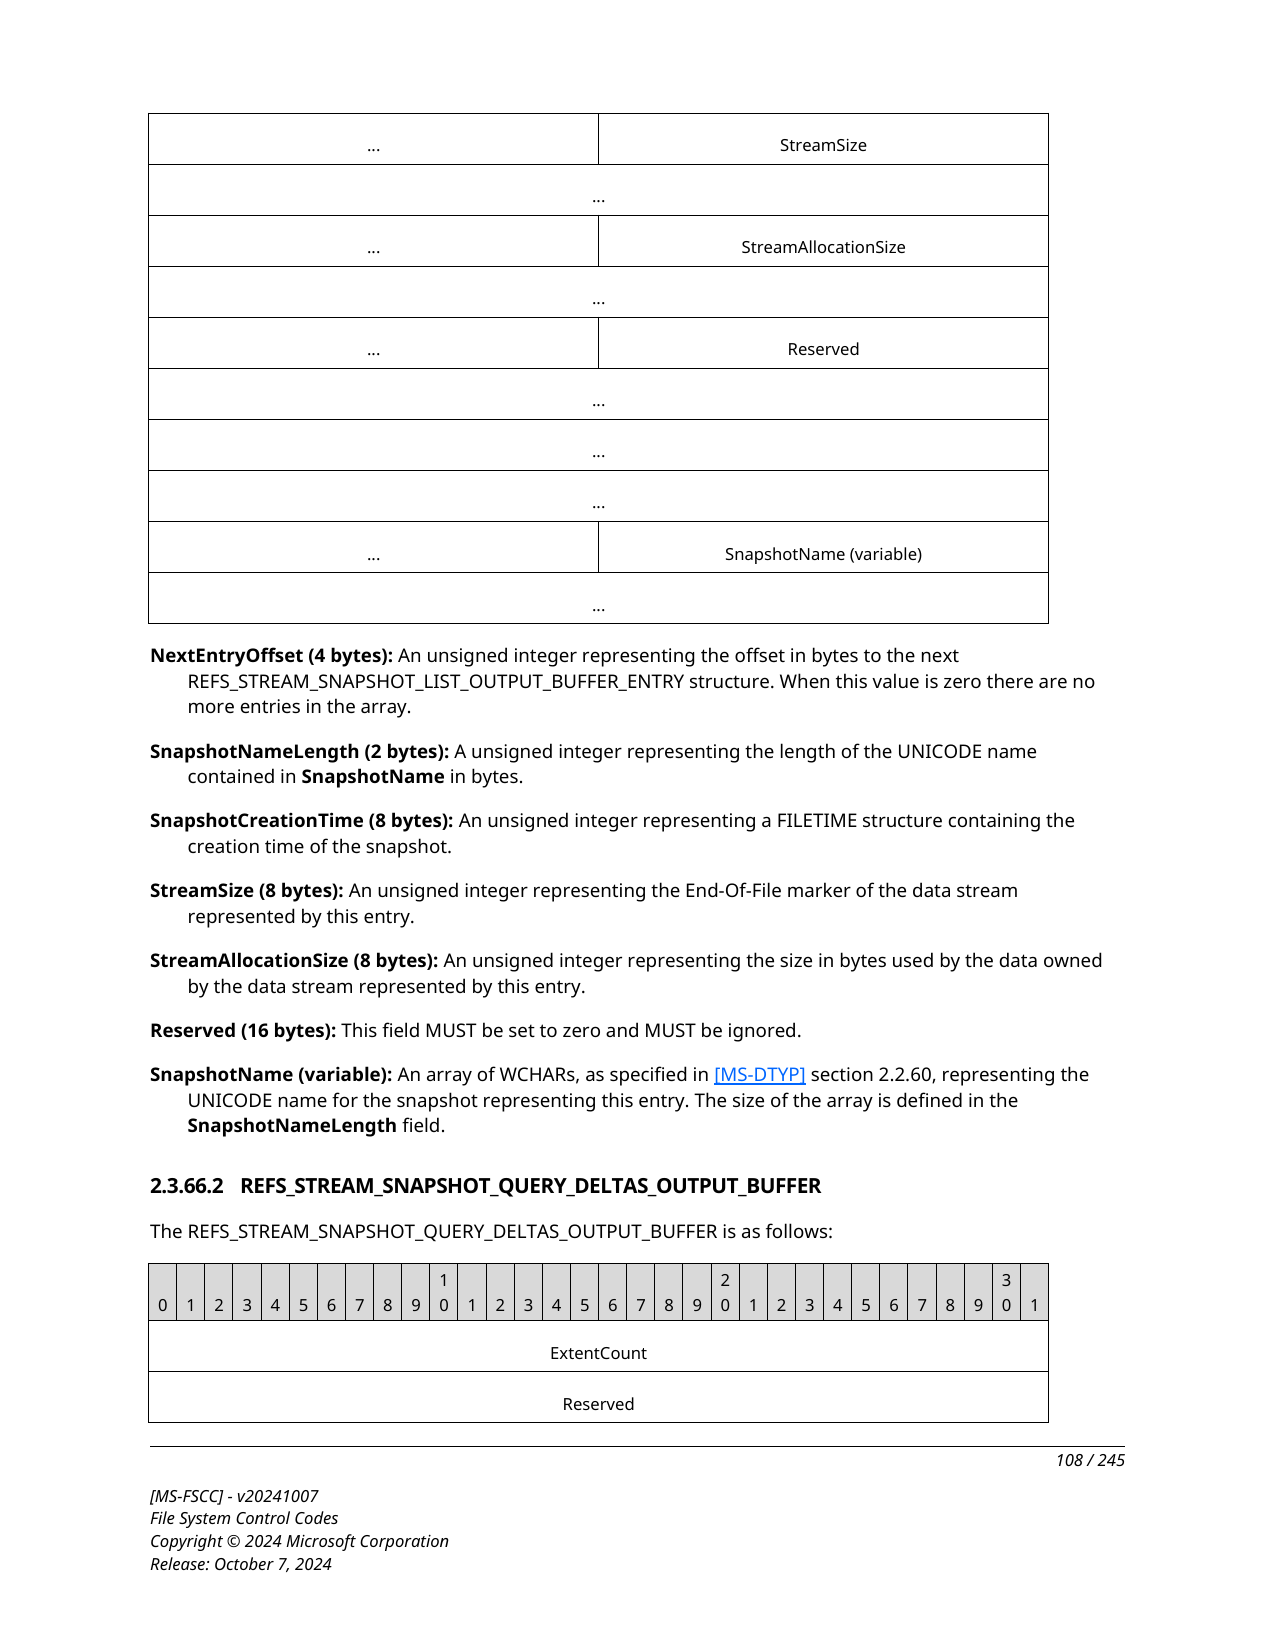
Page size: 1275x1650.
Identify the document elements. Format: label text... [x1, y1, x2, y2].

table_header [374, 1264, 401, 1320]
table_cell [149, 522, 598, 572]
text The REFS_STREAM_SNAPSHOT_QUERY_DELTAS_OUTPUT_BUFFER is as follows: [150, 1218, 1125, 1244]
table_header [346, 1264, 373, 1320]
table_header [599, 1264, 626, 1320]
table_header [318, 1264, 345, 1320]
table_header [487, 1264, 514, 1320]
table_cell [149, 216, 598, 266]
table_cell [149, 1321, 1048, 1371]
text SnapshotName (variable): An array of WCHARs, as specified in [MS-DTYP] section 2.2.60, representing the UNICODE name for the snapshot representing this entry. The size of the array is defined in the SnapshotNameLength field. [150, 1061, 1125, 1138]
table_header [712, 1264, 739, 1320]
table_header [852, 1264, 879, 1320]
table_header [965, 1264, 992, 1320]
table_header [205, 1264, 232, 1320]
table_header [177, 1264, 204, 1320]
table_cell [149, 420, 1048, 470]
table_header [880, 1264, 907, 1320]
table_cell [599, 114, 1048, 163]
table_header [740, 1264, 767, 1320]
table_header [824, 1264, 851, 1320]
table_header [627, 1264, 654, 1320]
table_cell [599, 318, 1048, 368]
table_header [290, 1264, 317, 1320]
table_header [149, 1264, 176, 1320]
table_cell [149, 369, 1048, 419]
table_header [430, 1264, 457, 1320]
text StreamAllocationSize (8 bytes): An unsigned integer representing the size in bytes used by the data owned by the data stream represented by this entry. [150, 947, 1125, 998]
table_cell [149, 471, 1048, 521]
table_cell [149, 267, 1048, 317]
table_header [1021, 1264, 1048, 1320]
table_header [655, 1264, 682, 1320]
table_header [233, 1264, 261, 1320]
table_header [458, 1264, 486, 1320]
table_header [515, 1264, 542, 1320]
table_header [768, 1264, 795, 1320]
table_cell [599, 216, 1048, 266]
text SnapshotNameLength (2 bytes): A unsigned integer representing the length of the UNICODE name contained in SnapshotName in bytes. [150, 738, 1125, 789]
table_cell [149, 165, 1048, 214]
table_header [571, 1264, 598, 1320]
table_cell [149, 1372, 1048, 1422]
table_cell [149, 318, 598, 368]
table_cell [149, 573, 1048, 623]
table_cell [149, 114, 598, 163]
text Reserved (16 bytes): This field MUST be set to zero and MUST be ignored. [150, 1017, 1125, 1043]
subtitle REFS_STREAM_SNAPSHOT_QUERY_DELTAS_OUTPUT_BUFFER [150, 1171, 1125, 1200]
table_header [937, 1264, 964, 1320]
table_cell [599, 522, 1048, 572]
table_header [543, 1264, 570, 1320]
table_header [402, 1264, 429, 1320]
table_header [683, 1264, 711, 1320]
text NextEntryOffset (4 bytes): An unsigned integer representing the offset in bytes to the next REFS_STREAM_SNAPSHOT_LIST_OUTPUT_BUFFER_ENTRY structure. When this value is zero there are no more entries in the array. [150, 643, 1125, 719]
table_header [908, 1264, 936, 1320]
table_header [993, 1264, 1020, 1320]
text SnapshotCreationTime (8 bytes): An unsigned integer representing a FILETIME structure containing the creation time of the snapshot. [150, 808, 1125, 859]
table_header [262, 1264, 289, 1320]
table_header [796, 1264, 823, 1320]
text StreamSize (8 bytes): An unsigned integer representing the End-Of-File marker of the data stream represented by this entry. [150, 878, 1125, 929]
